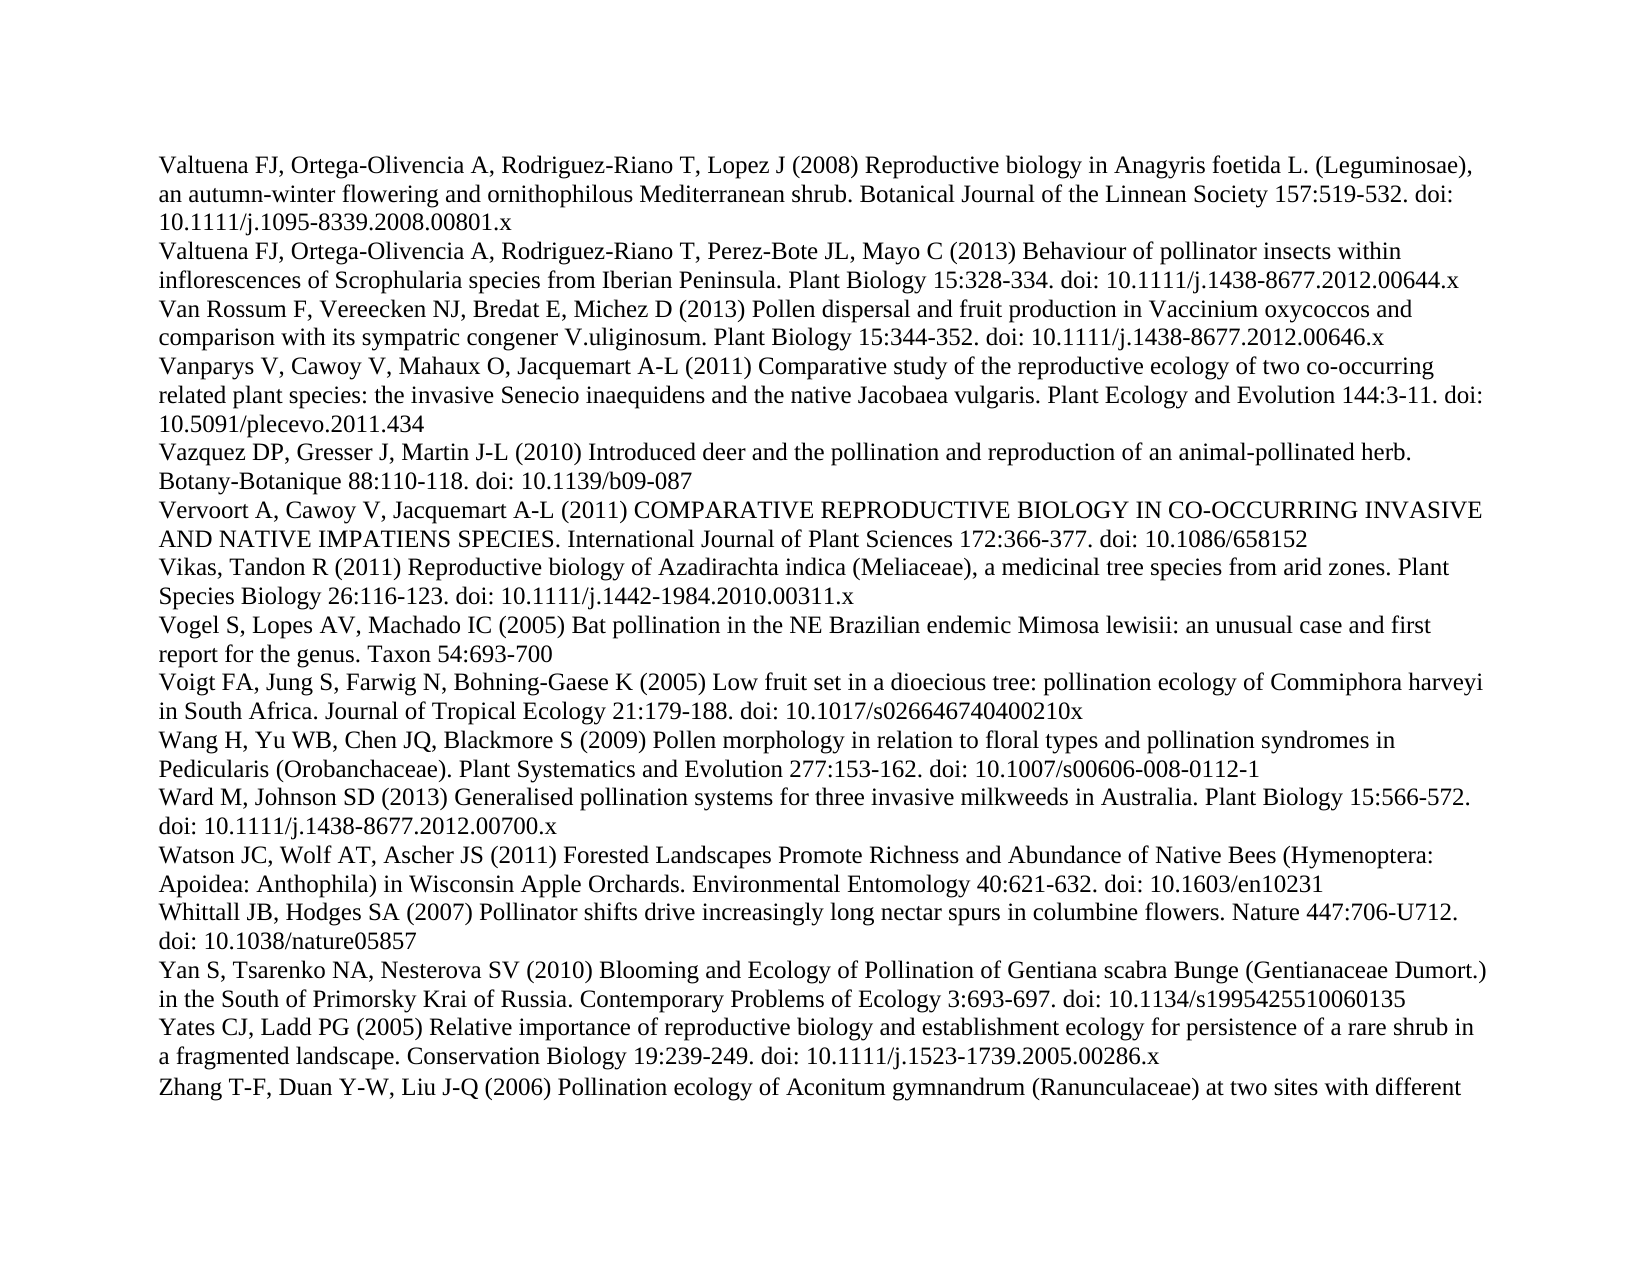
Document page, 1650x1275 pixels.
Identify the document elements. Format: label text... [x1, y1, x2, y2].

table_cell Ward M, Johnson SD (2013) Generalised pollination systems for three invasive milkweeds in Australia. Plant Biology 15:566-572. doi: 10.1111/j.1438-8677.2012.00700.x [147, 782, 1500, 840]
table_cell Vervoort A, Cawoy V, Jacquemart A-L (2011) COMPARATIVE REPRODUCTIVE BIOLOGY IN CO-OCCURRING INVASIVE AND NATIVE IMPATIENS SPECIES. International Journal of Plant Sciences 172:366-377. doi: 10.1086/658152 [147, 495, 1500, 552]
table_cell Wang H, Yu WB, Chen JQ, Blackmore S (2009) Pollen morphology in relation to floral types and pollination syndromes in Pedicularis (Orobanchaceae). Plant Systematics and Evolution 277:153-162. doi: 10.1007/s00606-008-0112-1 [147, 725, 1500, 782]
table_cell Voigt FA, Jung S, Farwig N, Bohning-Gaese K (2005) Low fruit set in a dioecious tree: pollination ecology of Commiphora harveyi in South Africa. Journal of Tropical Ecology 21:179-188. doi: 10.1017/s026646740400210x [147, 667, 1500, 725]
table_cell Valtuena FJ, Ortega-Olivencia A, Rodriguez-Riano T, Perez-Bote JL, Mayo C (2013) Behaviour of pollinator insects within inflorescences of Scrophularia species from Iberian Peninsula. Plant Biology 15:328-334. doi: 10.1111/j.1438-8677.2012.00644.x [147, 236, 1500, 294]
table_cell Van Rossum F, Vereecken NJ, Bredat E, Michez D (2013) Pollen dispersal and fruit production in Vaccinium oxycoccos and comparison with its sympatric congener V.uliginosum. Plant Biology 15:344-352. doi: 10.1111/j.1438-8677.2012.00646.x [147, 294, 1500, 351]
table_cell Watson JC, Wolf AT, Ascher JS (2011) Forested Landscapes Promote Richness and Abundance of Native Bees (Hymenoptera: Apoidea: Anthophila) in Wisconsin Apple Orchards. Environmental Entomology 40:621-632. doi: 10.1603/en10231 [147, 840, 1500, 897]
table_cell Valtuena FJ, Ortega-Olivencia A, Rodriguez-Riano T, Lopez J (2008) Reproductive biology in Anagyris foetida L. (Leguminosae), an autumn-winter flowering and ornithophilous Mediterranean shrub. Botanical Journal of the Linnean Society 157:519-532. doi: 10.1111/j.1095-8339.2008.00801.x [147, 150, 1500, 236]
table_cell Vanparys V, Cawoy V, Mahaux O, Jacquemart A-L (2011) Comparative study of the reproductive ecology of two co-occurring related plant species: the invasive Senecio inaequidens and the native Jacobaea vulgaris. Plant Ecology and Evolution 144:3-11. doi: 10.5091/plecevo.2011.434 [147, 351, 1500, 437]
table_cell Yan S, Tsarenko NA, Nesterova SV (2010) Blooming and Ecology of Pollination of Gentiana scabra Bunge (Gentianaceae Dumort.) in the South of Primorsky Krai of Russia. Contemporary Problems of Ecology 3:693-697. doi: 10.1134/s1995425510060135 [147, 955, 1500, 1012]
table_cell Vikas, Tandon R (2011) Reproductive biology of Azadirachta indica (Meliaceae), a medicinal tree species from arid zones. Plant Species Biology 26:116-123. doi: 10.1111/j.1442-1984.2010.00311.x [147, 552, 1500, 610]
table_cell Yates CJ, Ladd PG (2005) Relative importance of reproductive biology and establishment ecology for persistence of a rare shrub in a fragmented landscape. Conservation Biology 19:239-249. doi: 10.1111/j.1523-1739.2005.00286.x [147, 1013, 1500, 1070]
table_cell Whittall JB, Hodges SA (2007) Pollinator shifts drive increasingly long nectar spurs in columbine flowers. Nature 447:706-U712. doi: 10.1038/nature05857 [147, 898, 1500, 955]
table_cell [147, 1070, 1500, 1101]
table_cell Vogel S, Lopes AV, Machado IC (2005) Bat pollination in the NE Brazilian endemic Mimosa lewisii: an unusual case and first report for the genus. Taxon 54:693-700 [147, 610, 1500, 667]
table_cell Vazquez DP, Gresser J, Martin J-L (2010) Introduced deer and the pollination and reproduction of an animal-pollinated herb. Botany-Botanique 88:110-118. doi: 10.1139/b09-087 [147, 437, 1500, 495]
